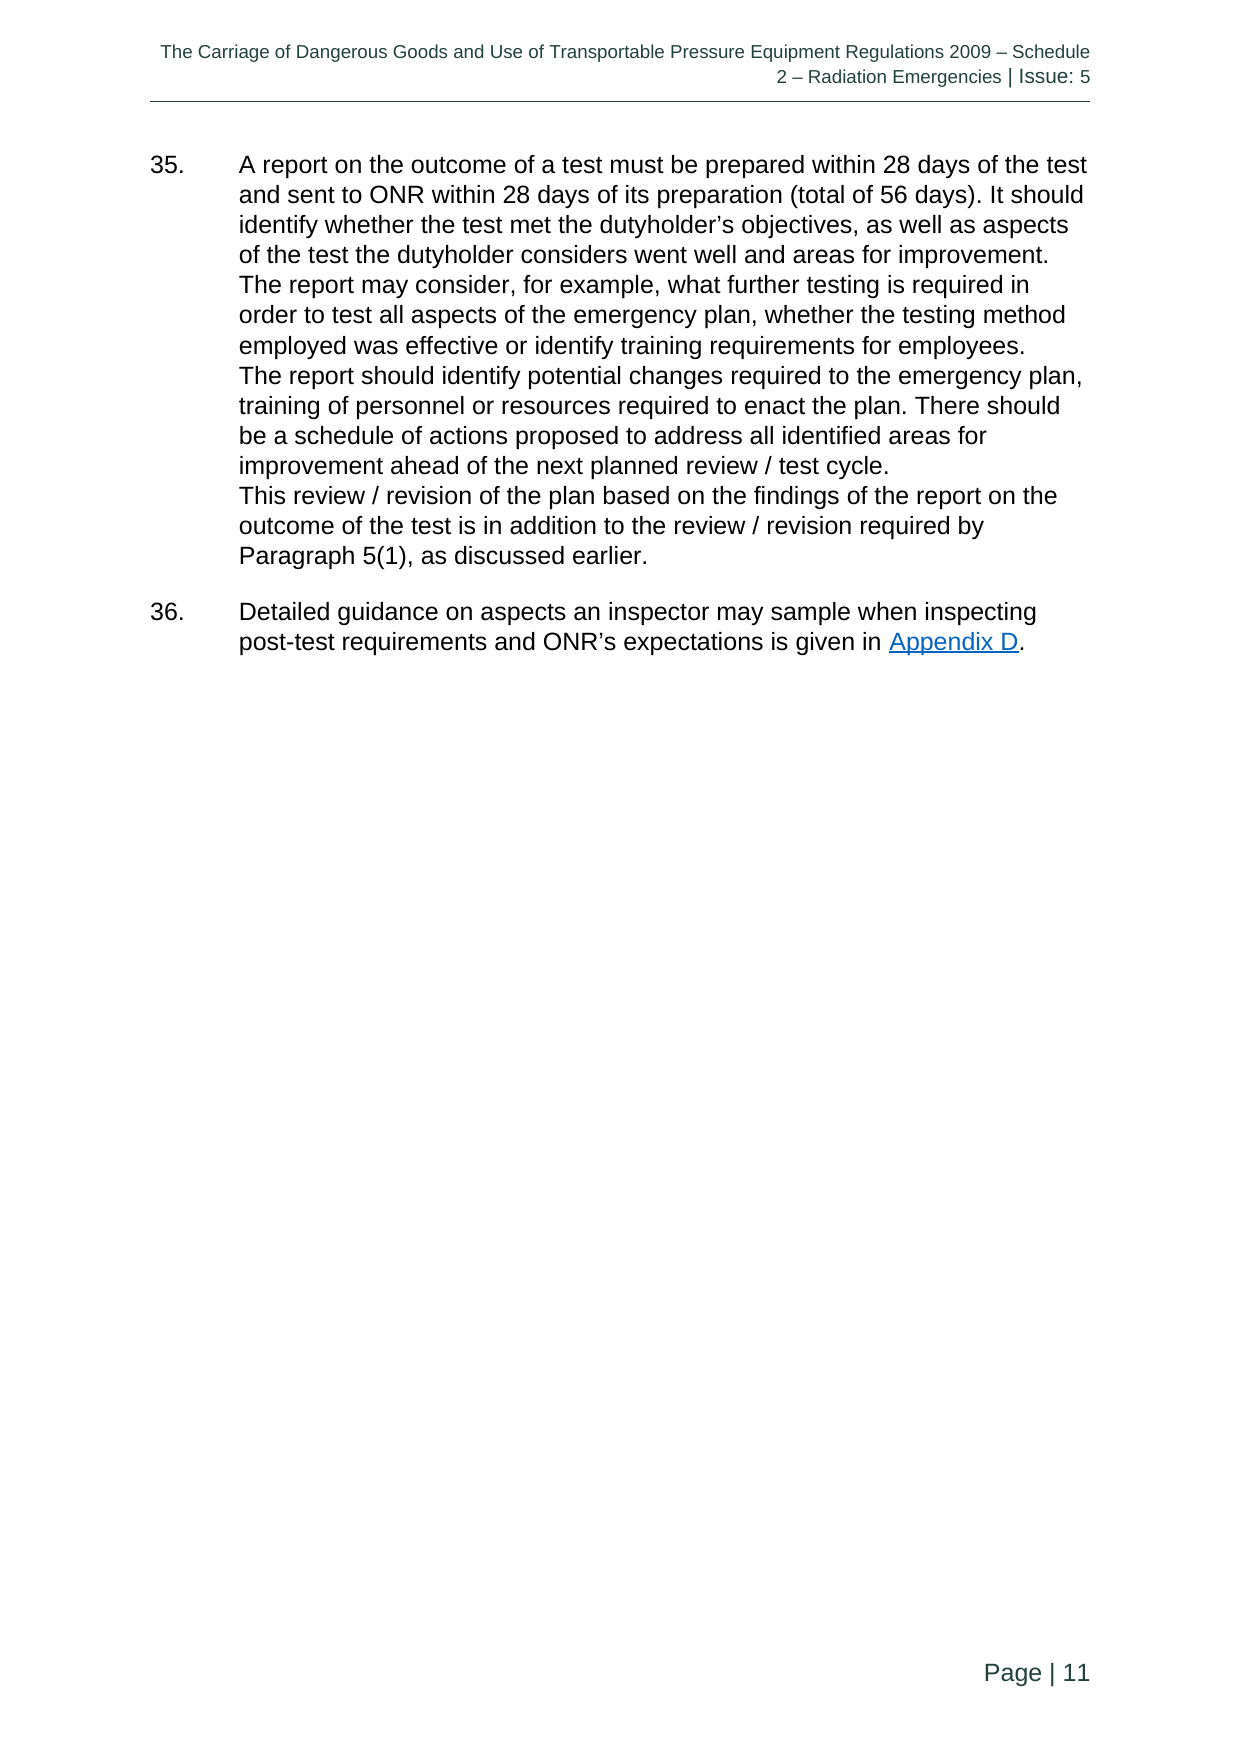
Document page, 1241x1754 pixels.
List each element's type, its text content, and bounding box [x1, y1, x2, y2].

text A report on the outcome of a test must be prepared within 28 days of the test and sent to ONR within 28 days of its preparation (total of 56 days). It should identify whether the test met the dutyholder’s objectives, as well as aspects of the test the dutyholder considers went well and areas for improvement. The report may consider, for example, what further testing is required in order to test all aspects of the emergency plan, whether the testing method employed was effective or identify training requirements for employees. The report should identify potential changes required to the emergency plan, training of personnel or resources required to enact the plan. There should be a schedule of actions proposed to address all identified areas for improvement ahead of the next planned review / test cycle. This review / revision of the plan based on the findings of the report on the outcome of the test is in addition to the review / revision required by Paragraph 5(1), as discussed earlier. [150, 150, 1090, 570]
text Detailed guidance on aspects an inspector may sample when inspecting post-test requirements and ONR’s expectations is given in Appendix D. [150, 596, 1090, 655]
